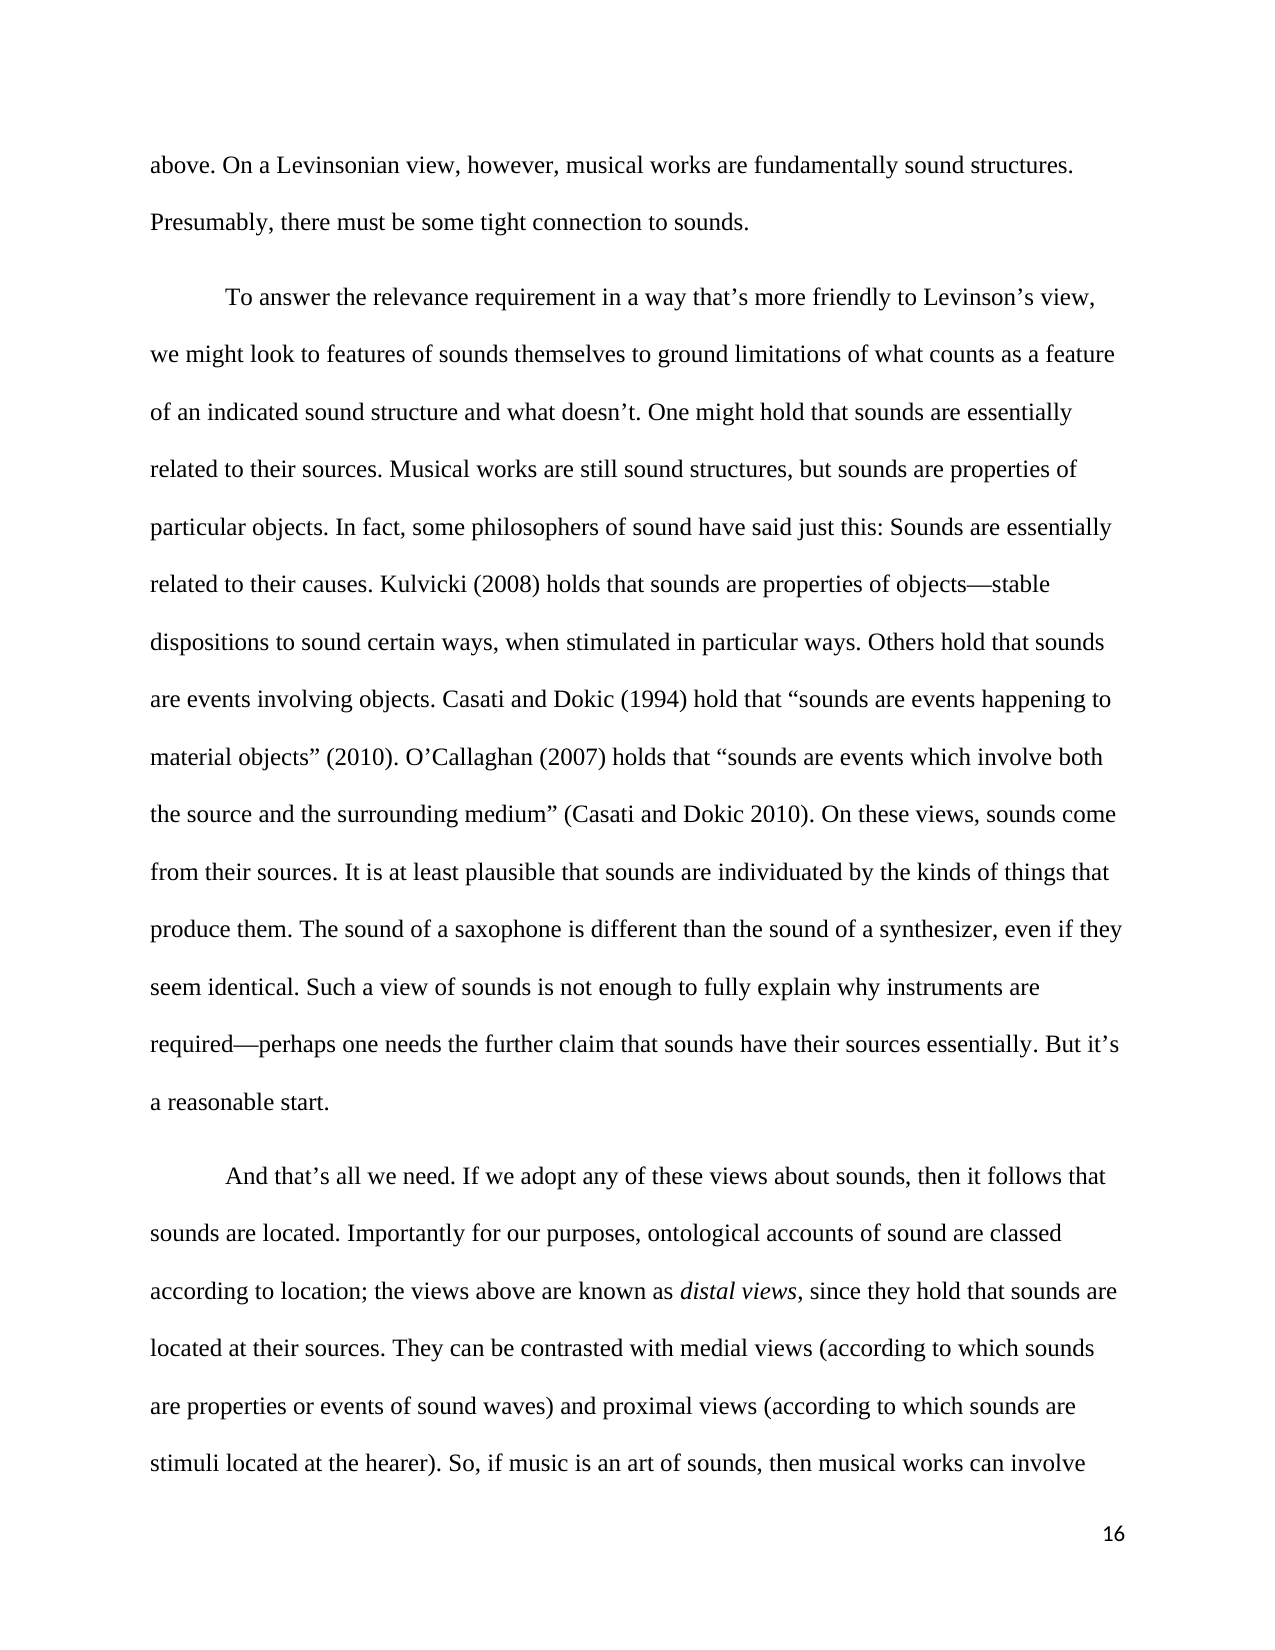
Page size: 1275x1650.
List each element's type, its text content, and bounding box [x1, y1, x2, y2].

text To answer the relevance requirement in a way that’s more friendly to Levinson’s view, we might look to features of sounds themselves to ground limitations of what counts as a feature of an indicated sound structure and what doesn’t. One might hold that sounds are essentially related to their sources. Musical works are still sound structures, but sounds are properties of particular objects. In fact, some philosophers of sound have said just this: Sounds are essentially related to their causes. Kulvicki (2008) holds that sounds are properties of objects—stable dispositions to sound certain ways, when stimulated in particular ways. Others hold that sounds are events involving objects. Casati and Dokic (1994) hold that “sounds are events happening to material objects” (2010). O’Callaghan (2007) holds that “sounds are events which involve both the source and the surrounding medium” (Casati and Dokic 2010). On these views, sounds come from their sources. It is at least plausible that sounds are individuated by the kinds of things that produce them. The sound of a saxophone is different than the sound of a synthesizer, even if they seem identical. Such a view of sounds is not enough to fully explain why instruments are required—perhaps one needs the further claim that sounds have their sources essentially. But it’s a reasonable start. [150, 282, 1125, 1115]
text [150, 150, 1125, 236]
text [150, 1161, 1125, 1477]
